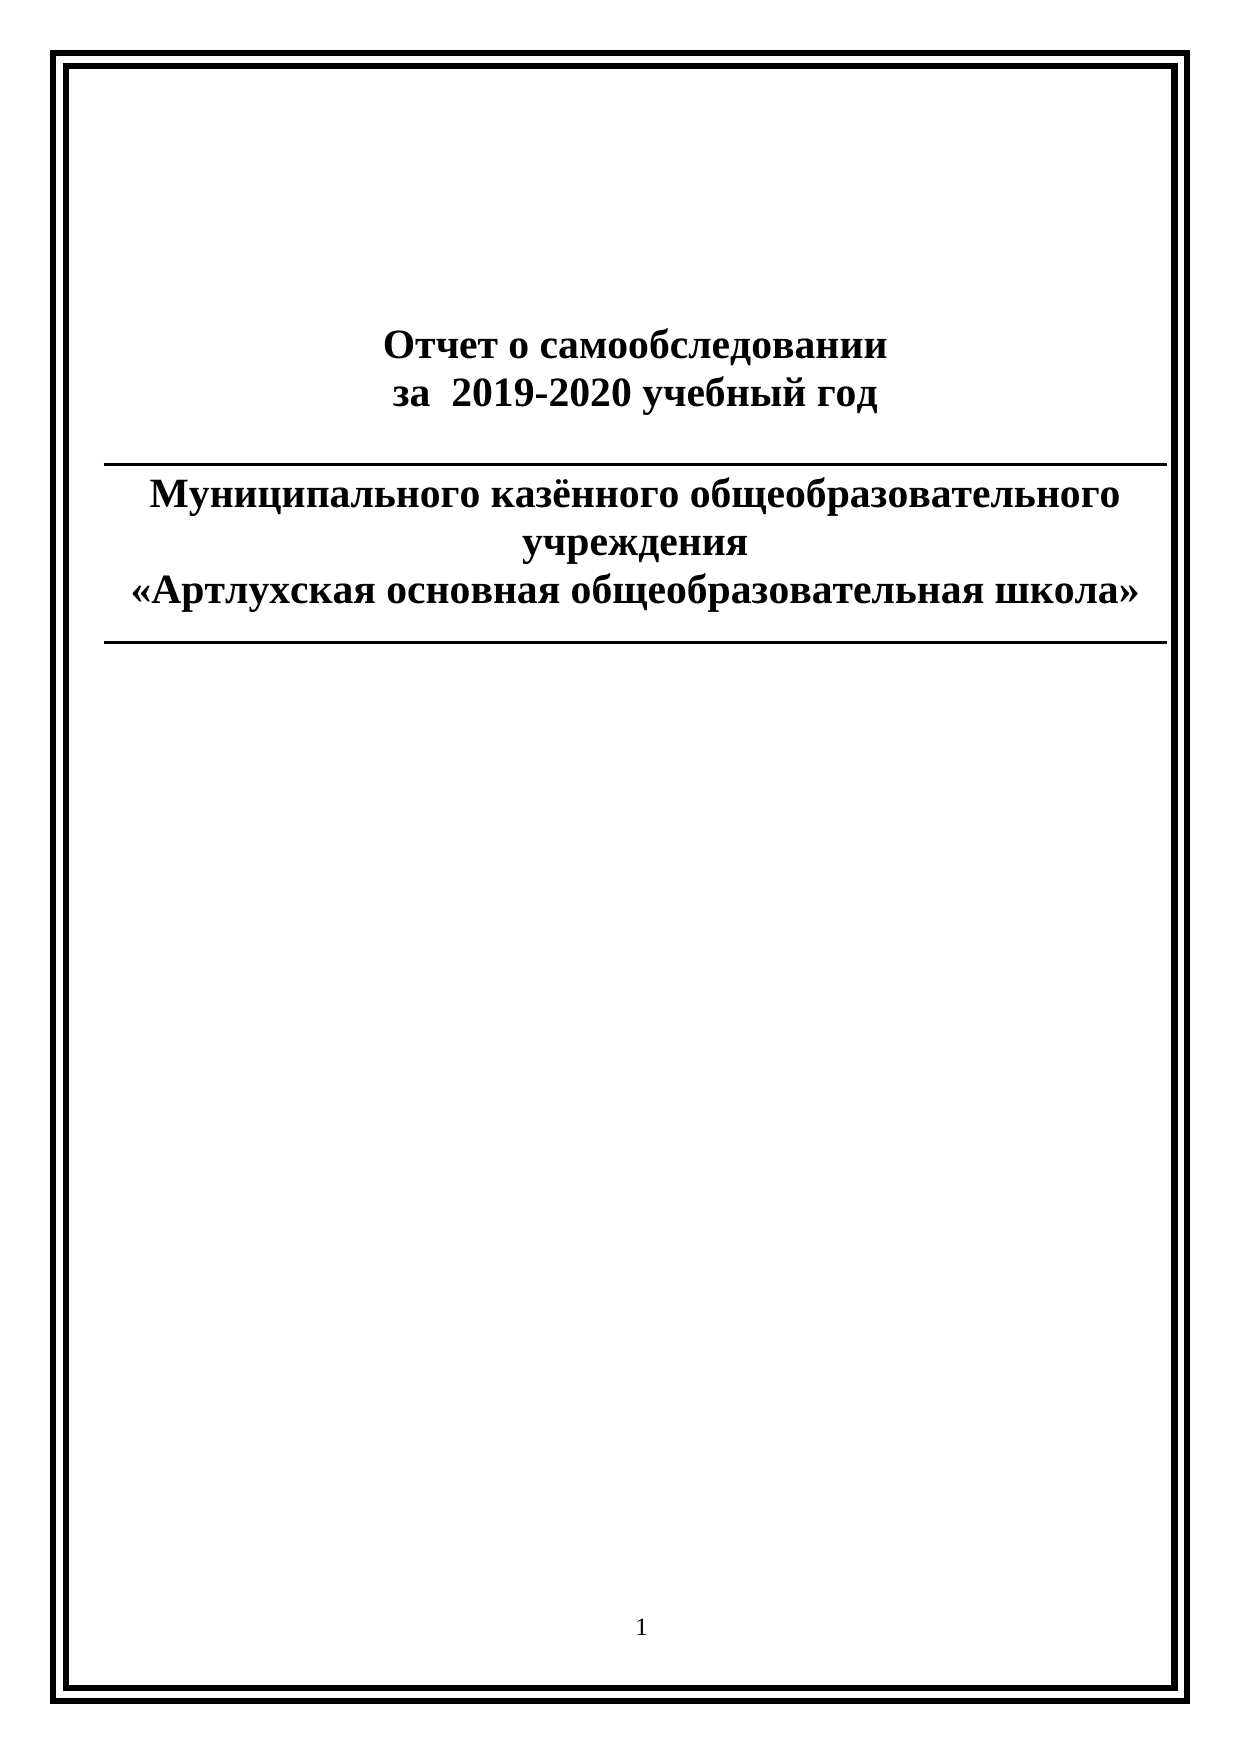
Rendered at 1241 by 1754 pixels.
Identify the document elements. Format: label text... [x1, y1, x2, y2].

text Муниципального казённого общеобразовательного учреждения [103, 464, 1167, 559]
text Отчет о самообследовании [103, 319, 1167, 367]
text за 2019-2020 учебный год [103, 367, 1167, 415]
text «Артлухская основная общеобразовательная школа» [103, 559, 1167, 644]
